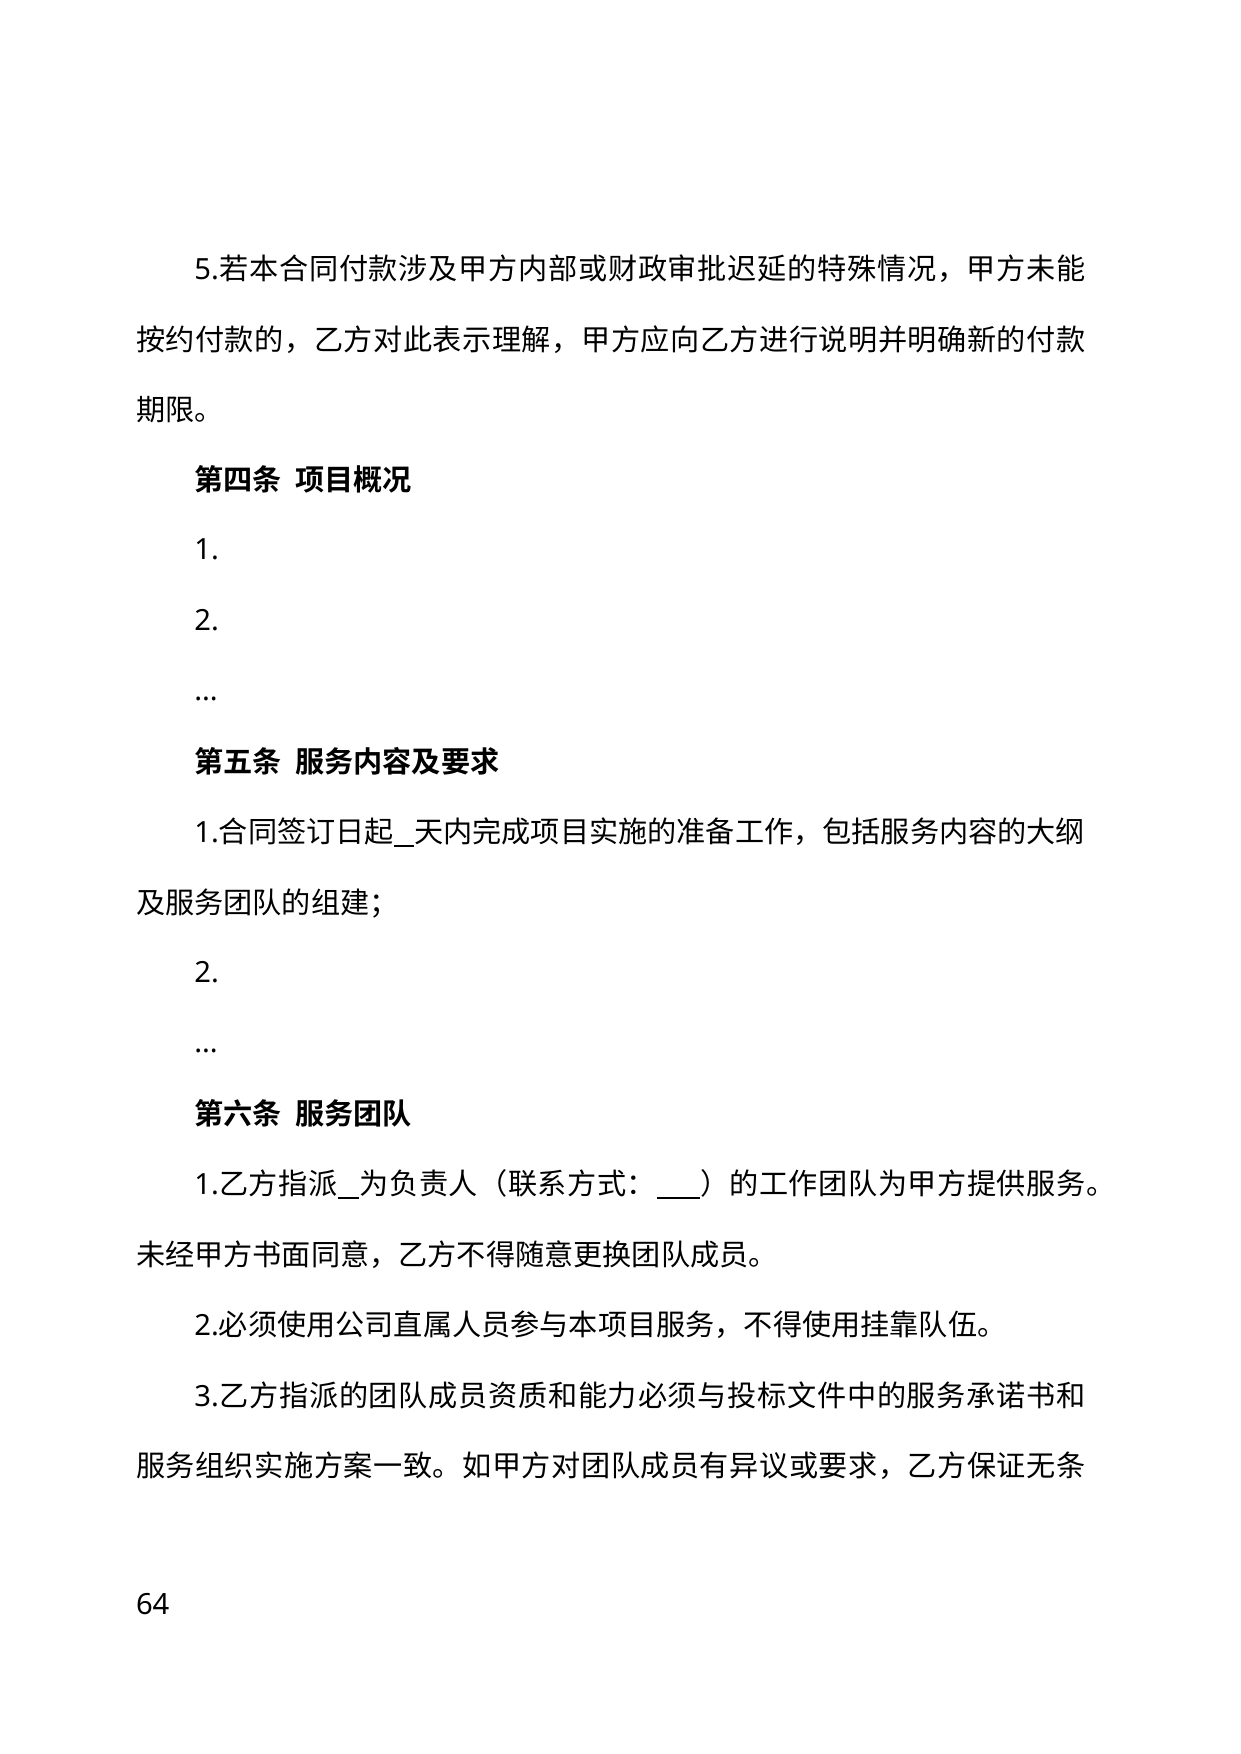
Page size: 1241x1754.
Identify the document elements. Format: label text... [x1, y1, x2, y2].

text 第六条 服务团队 [136, 1077, 1087, 1147]
text 2.必须使用公司直属人员参与本项目服务，不得使用挂靠队伍。 [136, 1288, 1087, 1358]
text 2. [136, 584, 1087, 654]
text 1.合同签订日起 天内完成项目实施的准备工作，包括服务内容的大纲及服务团队的组建； [136, 795, 1087, 936]
text 5.若本合同付款涉及甲方内部或财政审批迟延的特殊情况，甲方未能按约付款的，乙方对此表示理解，甲方应向乙方进行说明并明确新的付款期限。 [136, 232, 1087, 443]
text 第四条 项目概况 [136, 443, 1087, 513]
text 第五条 服务内容及要求 [136, 724, 1087, 795]
text 1.乙方指派 为负责人（联系方式： ）的工作团队为甲方提供服务。未经甲方书面同意，乙方不得随意更换团队成员。 [136, 1147, 1087, 1288]
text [136, 1358, 1087, 1499]
text 2. [136, 936, 1087, 1006]
text ... [136, 1006, 1087, 1077]
text 1. [136, 513, 1087, 584]
text ... [136, 654, 1087, 724]
